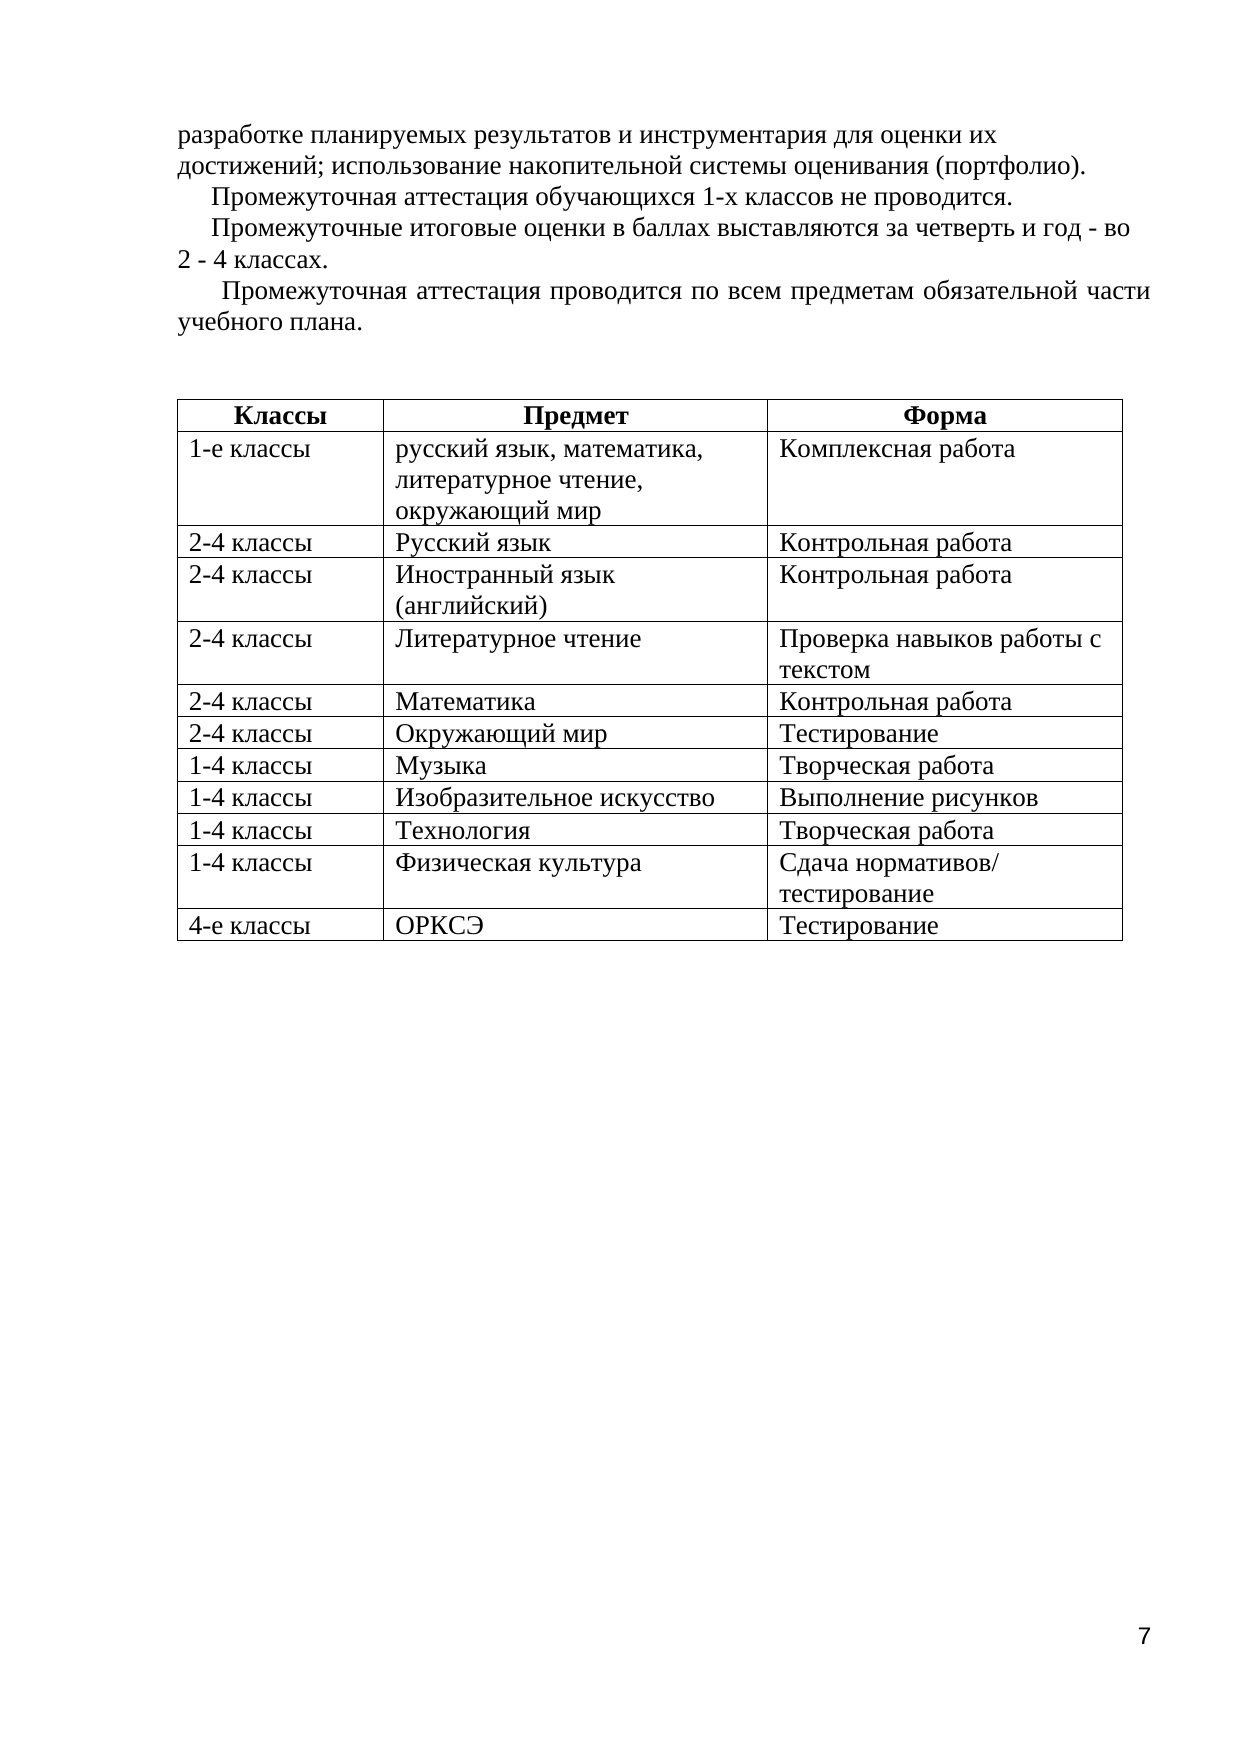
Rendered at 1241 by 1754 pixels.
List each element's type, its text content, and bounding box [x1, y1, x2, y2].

table_cell Контрольная работа [768, 685, 1122, 716]
table_cell русский язык, математика, литературное чтение, окружающий мир [384, 432, 767, 525]
table_cell 1-4 классы [178, 846, 383, 908]
table_cell Физическая культура [384, 846, 767, 908]
table_cell Математика [384, 685, 767, 716]
table_cell Окружающий мир [384, 717, 767, 748]
table_cell 1-4 классы [178, 814, 383, 845]
text Промежуточная аттестация проводится по всем предметам обязательной части учебного плана. [177, 274, 1152, 336]
table_cell Выполнение рисунков [768, 782, 1122, 813]
table_cell 2-4 классы [178, 685, 383, 716]
table_header Форма [768, 400, 1122, 431]
table_cell 2-4 классы [178, 526, 383, 557]
table_cell Творческая работа [768, 814, 1122, 845]
table_cell Русский язык [384, 526, 767, 557]
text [177, 118, 1152, 180]
table_cell 1-4 классы [178, 749, 383, 781]
table_cell Музыка [384, 749, 767, 781]
table_cell Тестирование [768, 717, 1122, 748]
table_cell Контрольная работа [768, 558, 1122, 621]
table_cell Сдача нормативов/ тестирование [768, 846, 1122, 908]
table_cell Комплексная работа [768, 432, 1122, 525]
table_cell 2-4 классы [178, 558, 383, 621]
table_cell 2-4 классы [178, 622, 383, 684]
table_cell 4-е классы [178, 909, 383, 940]
table_cell ОРКСЭ [384, 909, 767, 940]
table_header Классы [178, 400, 383, 431]
table_cell Творческая работа [768, 749, 1122, 781]
table_cell Технология [384, 814, 767, 845]
text Промежуточная аттестация обучающихся 1-х классов не проводится. [177, 180, 1152, 212]
table_cell Изобразительное искусство [384, 782, 767, 813]
table_cell Тестирование [768, 909, 1122, 940]
table_cell Проверка навыков работы с текстом [768, 622, 1122, 684]
table_header Предмет [384, 400, 767, 431]
table_cell Контрольная работа [768, 526, 1122, 557]
table_cell 2-4 классы [178, 717, 383, 748]
table_cell Литературное чтение [384, 622, 767, 684]
table_cell Иностранный язык (английский) [384, 558, 767, 621]
text Промежуточные итоговые оценки в баллах выставляются за четверть и год - во 2 - 4 классах. [177, 212, 1152, 274]
table_cell 1-е классы [178, 432, 383, 525]
table_cell 1-4 классы [178, 782, 383, 813]
